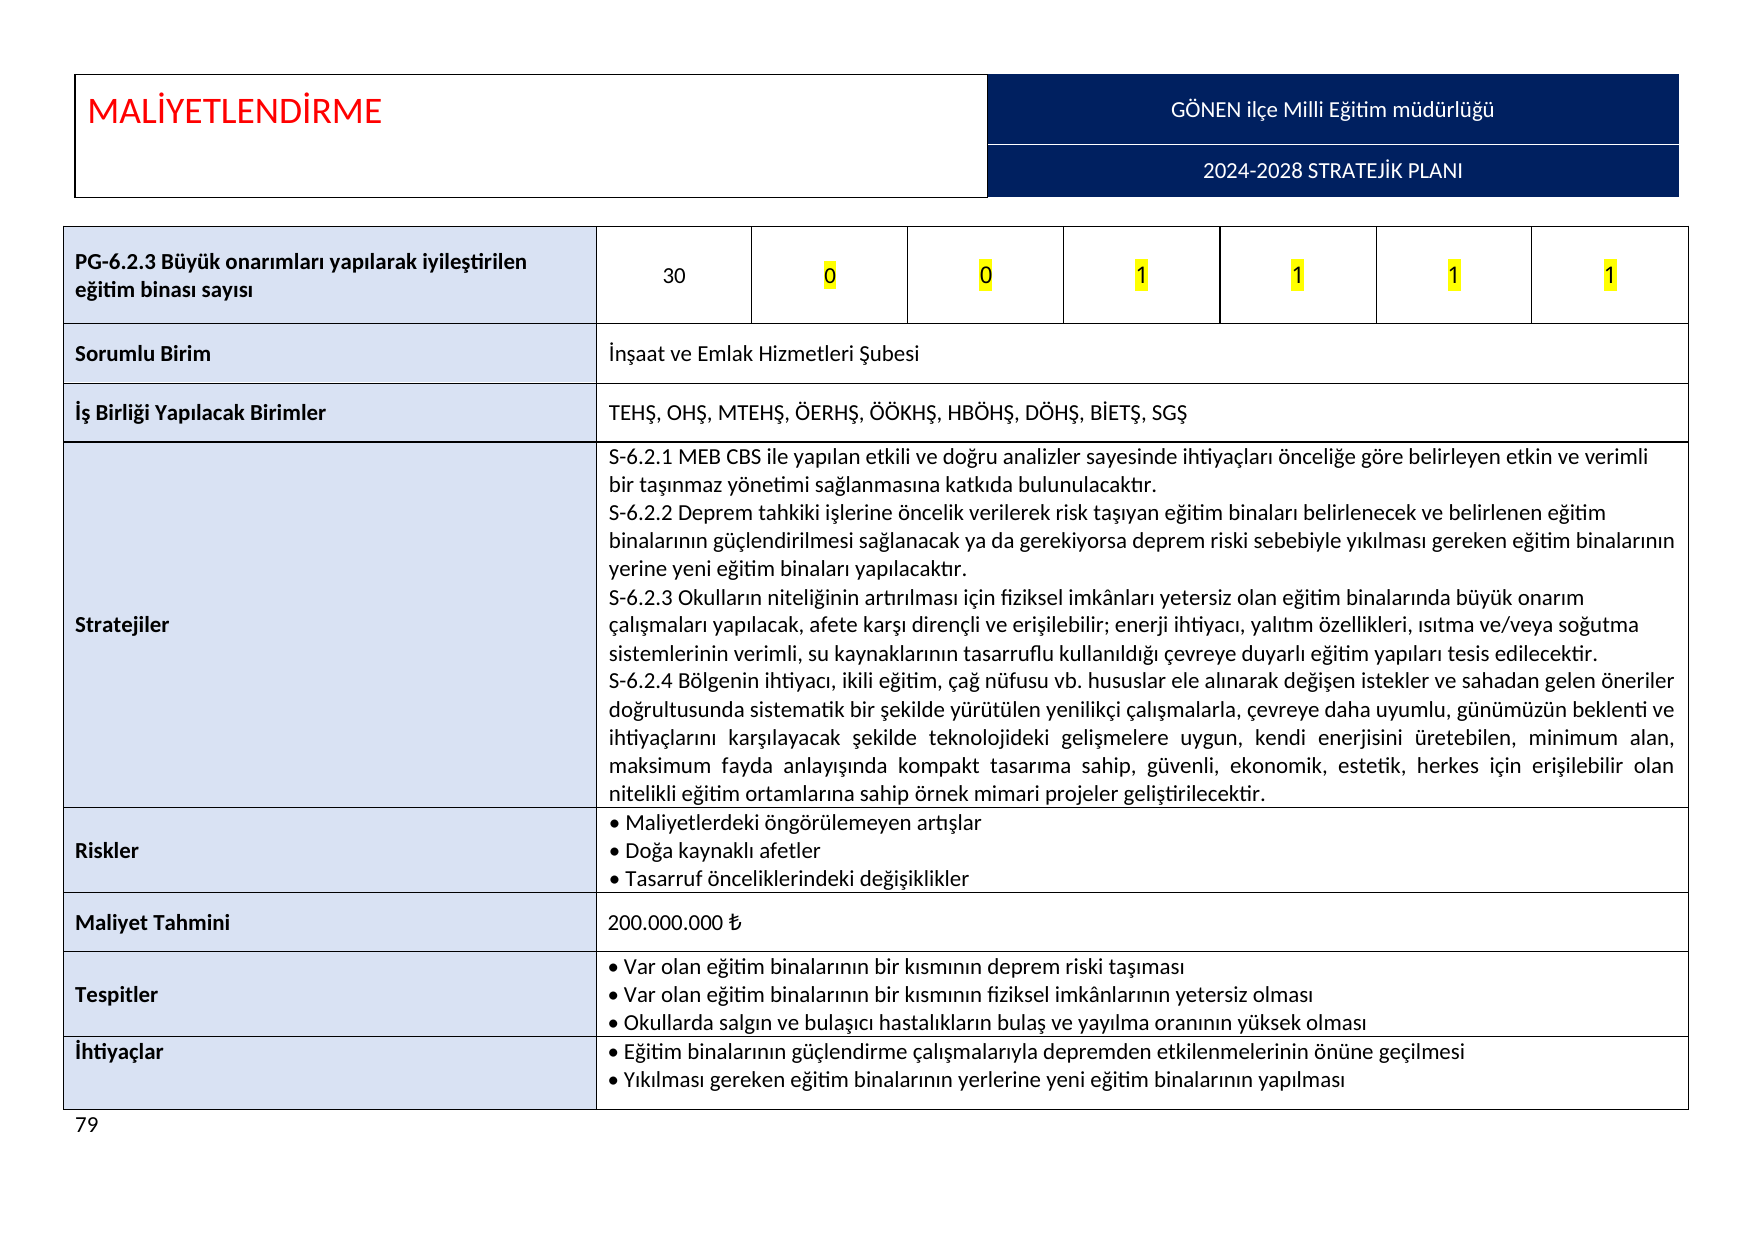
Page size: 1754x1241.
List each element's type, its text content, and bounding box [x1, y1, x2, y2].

table_cell İnşaat ve Emlak Hizmetleri Şubesi [597, 324, 1688, 382]
table_cell Tespitler [64, 952, 596, 1036]
table_cell 0 [752, 227, 907, 323]
table_cell Riskler [64, 808, 596, 892]
table_cell • Var olan eğitim binalarının bir kısmının deprem riski taşıması • Var olan eğitim binalarının bir kısmının fiziksel imkânlarının yetersiz olması • Okullarda salgın ve bulaşıcı hastalıkların bulaş ve yayılma oranının yüksek olması [597, 952, 1688, 1036]
table_cell • Maliyetlerdeki öngörülemeyen artışlar • Doğa kaynaklı afetler • Tasarruf önceliklerindeki değişiklikler [597, 808, 1688, 892]
table_cell Stratejiler [64, 443, 596, 807]
table_cell İş Birliği Yapılacak Birimler [64, 384, 596, 441]
table_cell 1 [1064, 227, 1219, 323]
table_cell Sorumlu Birim [64, 324, 596, 382]
table_cell PG-6.2.3 Büyük onarımları yapılarak iyileştirilen eğitim binası sayısı [64, 227, 596, 323]
table_cell 1 [1221, 227, 1376, 323]
table_cell S-6.2.1 MEB CBS ile yapılan etkili ve doğru analizler sayesinde ihtiyaçları önceliğe göre belirleyen etkin ve verimli bir taşınmaz yönetimi sağlanmasına katkıda bulunulacaktır. S-6.2.2 Deprem tahkiki işlerine öncelik verilerek risk taşıyan eğitim binaları belirlenecek ve belirlenen eğitim binalarının güçlendirilmesi sağlanacak ya da gerekiyorsa deprem riski sebebiyle yıkılması gereken eğitim binalarının yerine yeni eğitim binaları yapılacaktır. S-6.2.3 Okulların niteliğinin artırılması için fiziksel imkânları yetersiz olan eğitim binalarında büyük onarım çalışmaları yapılacak, afete karşı dirençli ve erişilebilir; enerji ihtiyacı, yalıtım özellikleri, ısıtma ve/veya soğutma sistemlerinin verimli, su kaynaklarının tasarruflu kullanıldığı çevreye duyarlı eğitim yapıları tesis edilecektir. S-6.2.4 Bölgenin ihtiyacı, ikili eğitim, çağ nüfusu vb. hususlar ele alınarak değişen istekler ve sahadan gelen öneriler doğrultusunda sistematik bir şekilde yürütülen yenilikçi çalışmalarla, çevreye daha uyumlu, günümüzün beklenti ve ihtiyaçlarını karşılayacak şekilde teknolojideki gelişmelere uygun, kendi enerjisini üretebilen, minimum alan, maksimum fayda anlayışında kompakt tasarıma sahip, güvenli, ekonomik, estetik, herkes için erişilebilir olan nitelikli eğitim ortamlarına sahip örnek mimari projeler geliştirilecektir. [597, 443, 1688, 807]
table_cell Maliyet Tahmini [64, 893, 596, 951]
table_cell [597, 1037, 1688, 1109]
table_cell 30 [597, 227, 751, 323]
table_cell 1 [1532, 227, 1688, 323]
table_cell 200.000.000 ₺ [597, 893, 1688, 951]
table_cell İhtiyaçlar [64, 1037, 596, 1109]
table_cell TEHŞ, OHŞ, MTEHŞ, ÖERHŞ, ÖÖKHŞ, HBÖHŞ, DÖHŞ, BİETŞ, SGŞ [597, 384, 1688, 441]
table_cell 0 [908, 227, 1063, 323]
table_cell 1 [1377, 227, 1531, 323]
